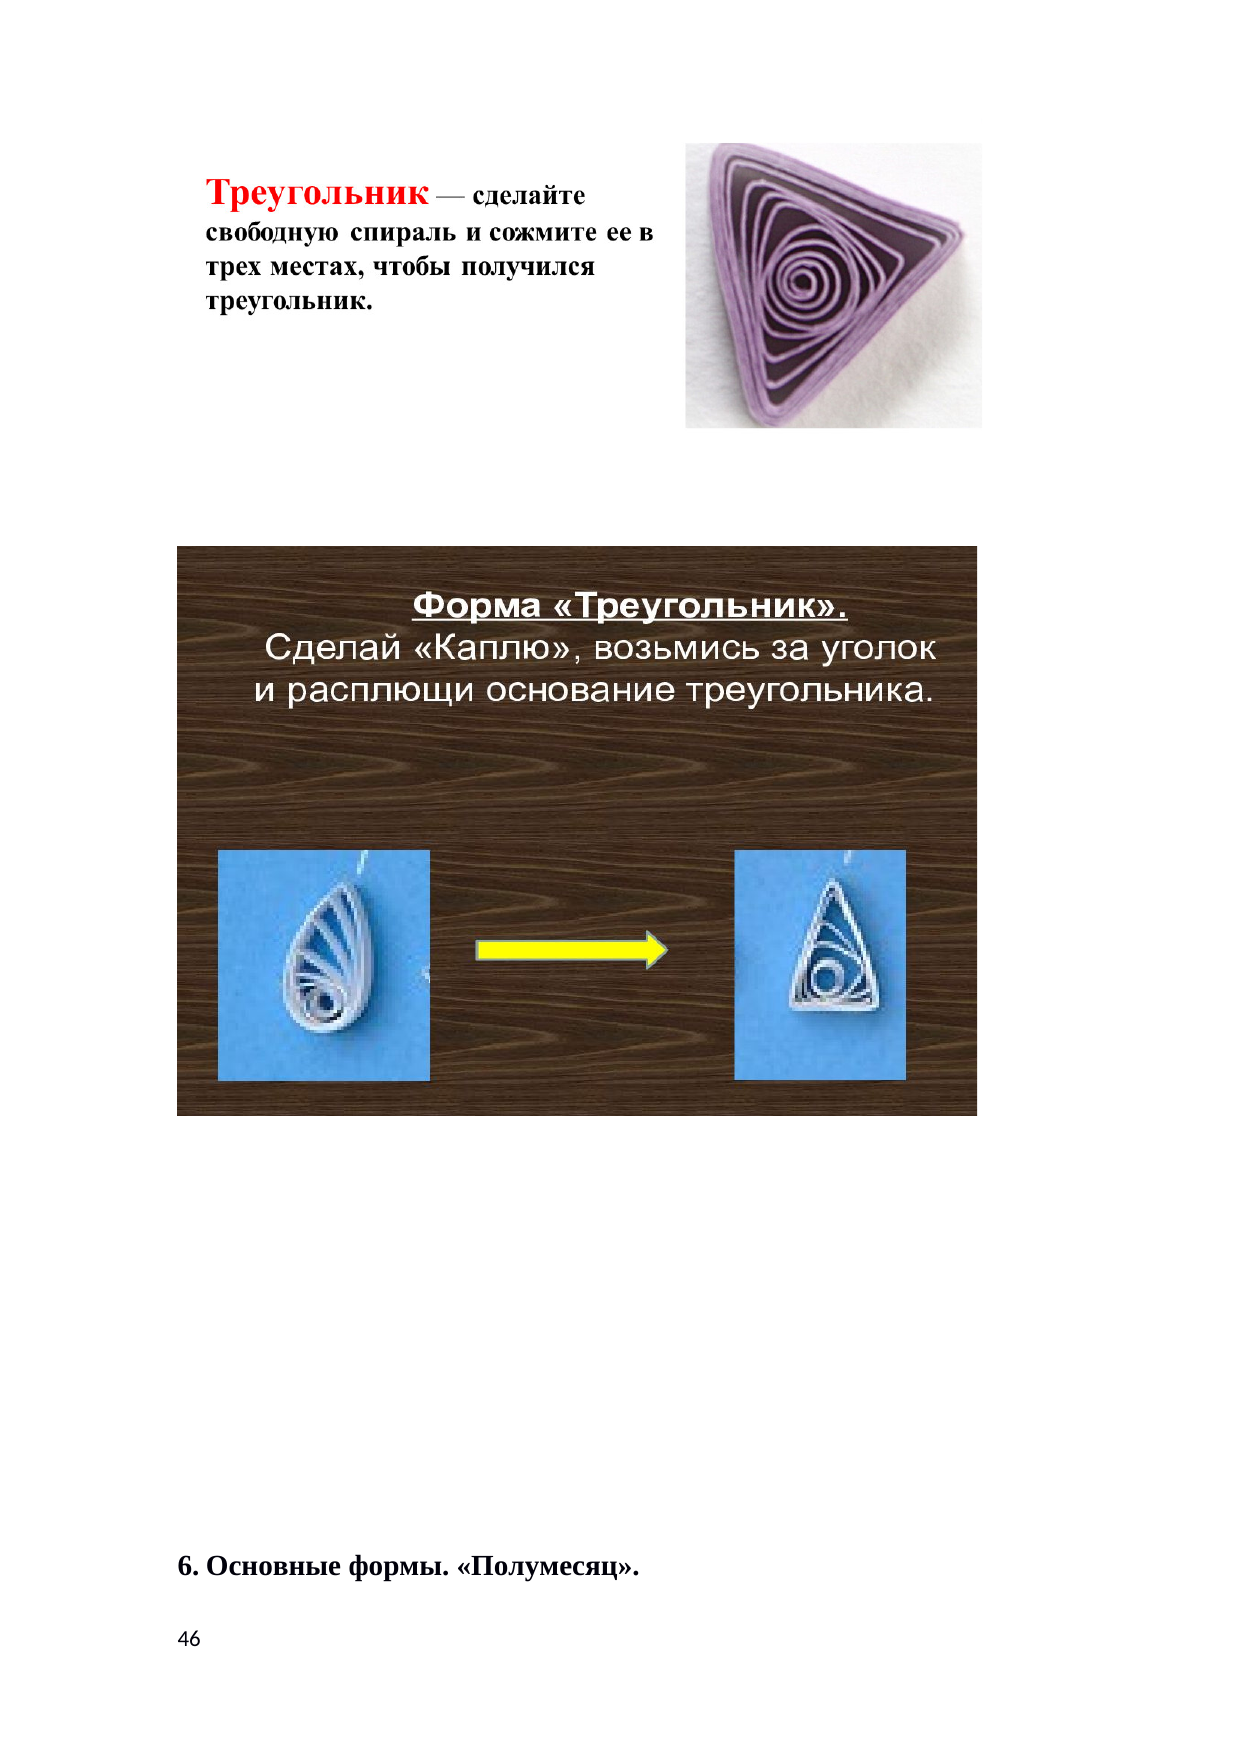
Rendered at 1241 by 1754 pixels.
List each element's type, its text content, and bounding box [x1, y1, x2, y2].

text 6. Основные формы. «Полумесяц». [177, 1548, 1152, 1582]
picture [177, 546, 978, 1116]
picture [177, 118, 983, 446]
